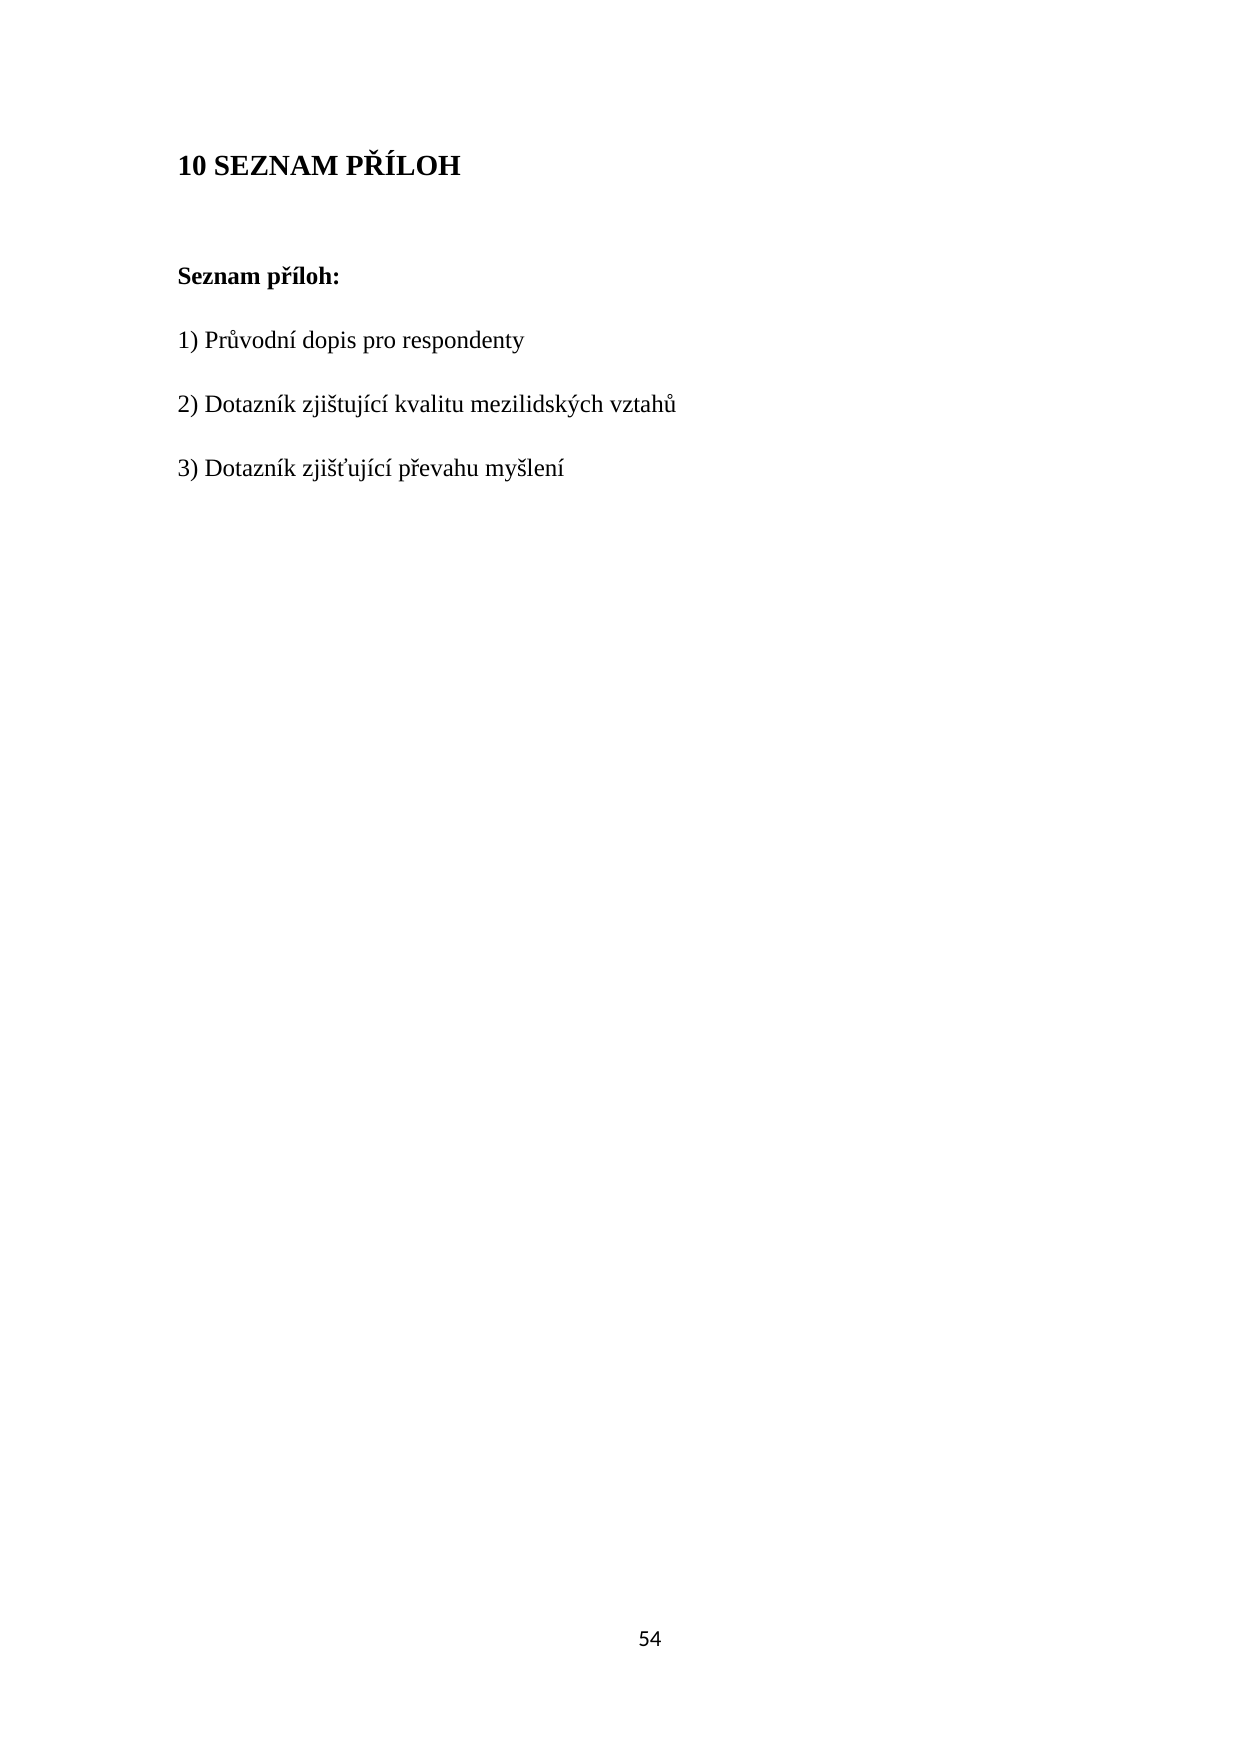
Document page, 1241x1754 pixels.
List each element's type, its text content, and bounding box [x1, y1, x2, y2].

text 2) Dotazník zjištující kvalitu mezilidských vztahů [177, 389, 1122, 417]
text 3) Dotazník zjišťující převahu myšlení [177, 453, 1122, 481]
text 1) Průvodní dopis pro respondenty [177, 325, 1122, 353]
subtitle 10 SEZNAM PŘÍLOH [177, 148, 1122, 181]
text Seznam příloh: [177, 261, 1122, 289]
